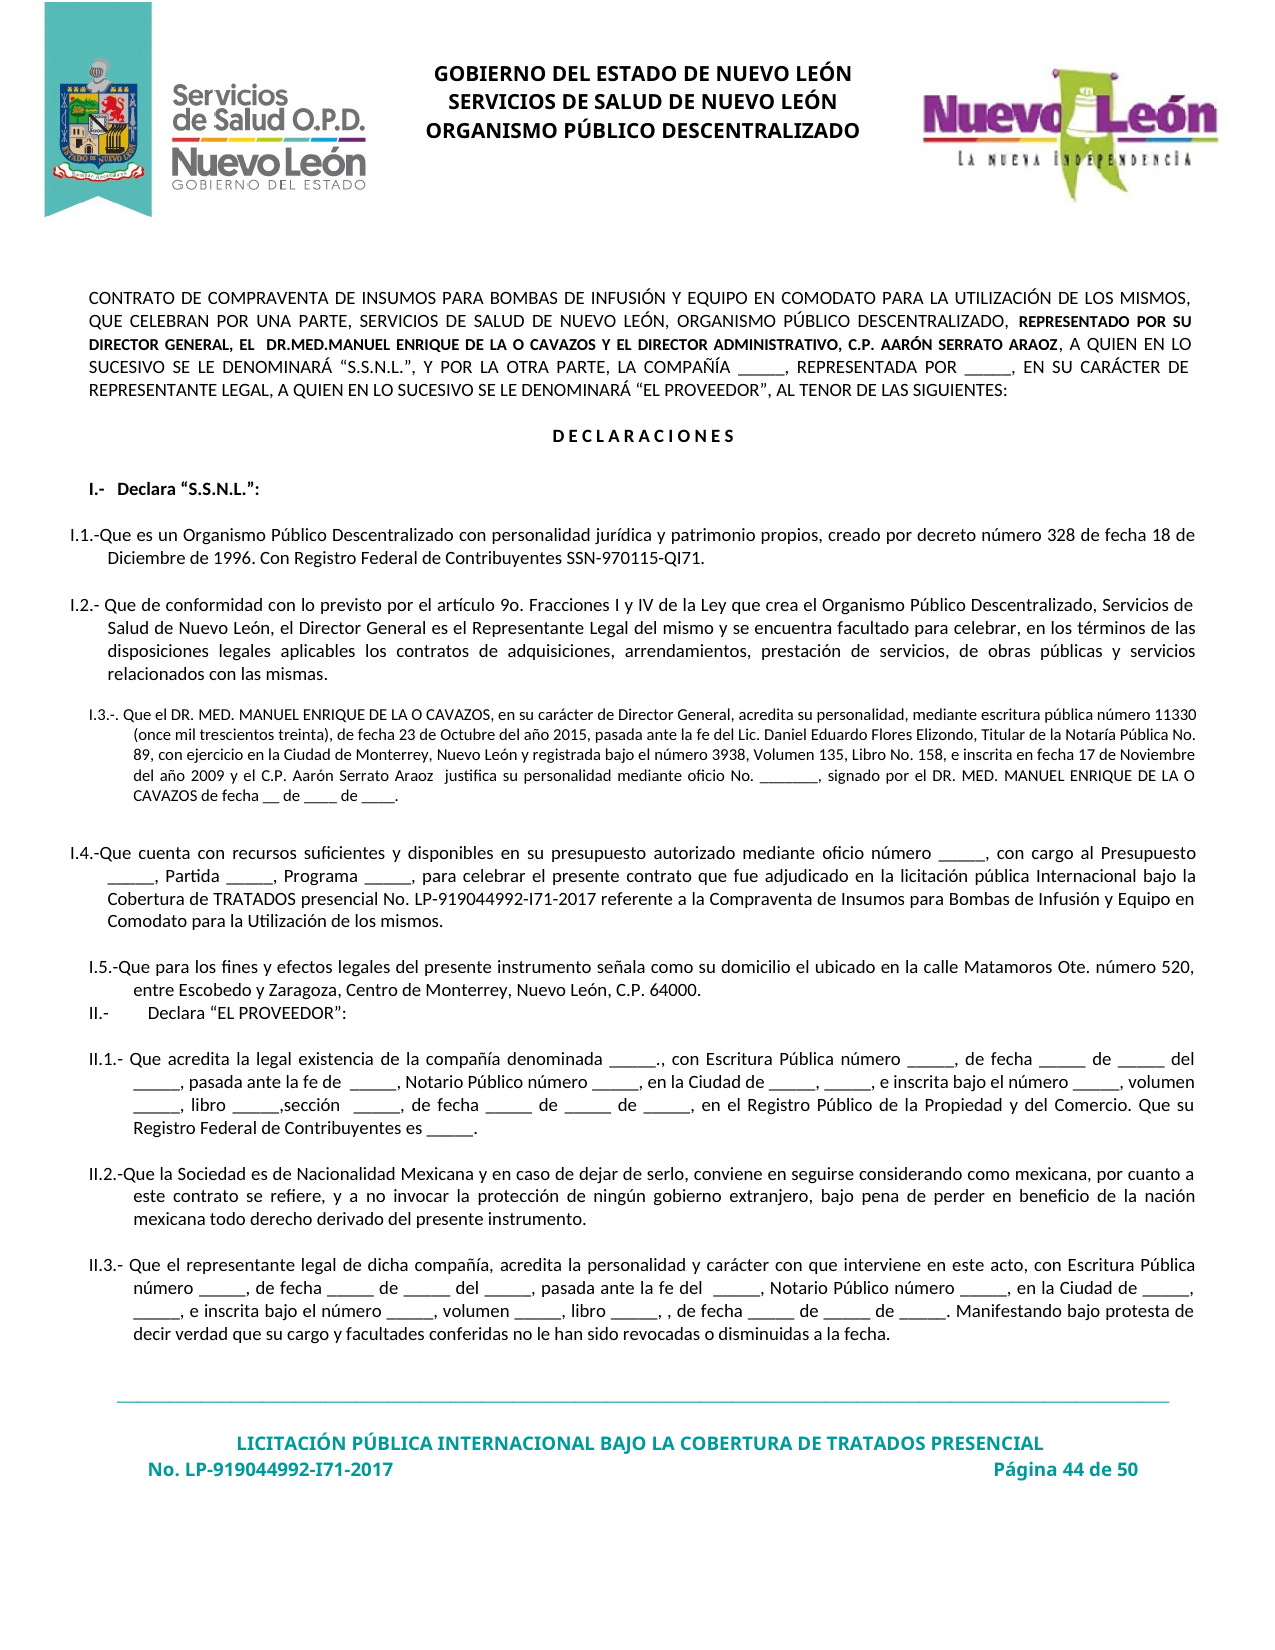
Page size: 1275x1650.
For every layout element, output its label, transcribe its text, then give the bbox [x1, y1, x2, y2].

text D E C L A R A C I O N E S [89, 424, 1197, 447]
text II.1.- Que acredita la legal existencia de la compañía denominada _____., con Escritura Pública número _____, de fecha _____ de _____ del _____, pasada ante la fe de _____, Notario Público número _____, en la Ciudad de _____, _____, e inscrita bajo el número _____, volumen _____, libro _____,sección _____, de fecha _____ de _____ de _____, en el Registro Público de la Propiedad y del Comercio. Que su Registro Federal de Contribuyentes es _____. [89, 1047, 1198, 1139]
text II.3.- Que el representante legal de dicha compañía, acredita la personalidad y carácter con que interviene en este acto, con Escritura Pública número _____, de fecha _____ de _____ del _____, pasada ante la fe del _____, Notario Público número _____, en la Ciudad de _____, _____, e inscrita bajo el número _____, volumen _____, libro _____, , de fecha _____ de _____ de _____. Manifestando bajo protesta de decir verdad que su cargo y facultades conferidas no le han sido revocadas o disminuidas a la fecha. [89, 1253, 1198, 1345]
picture [15, 2, 1249, 229]
text I.- Declara “S.S.N.L.”: [89, 477, 1197, 500]
text I.4.-Que cuenta con recursos suficientes y disponibles en su presupuesto autorizado mediante oficio número _____, con cargo al Presupuesto _____, Partida _____, Programa _____, para celebrar el presente contrato que fue adjudicado en la licitación pública Internacional bajo la Cobertura de TRATADOS presencial No. LP-919044992-I71-2017 referente a la Compraventa de Insumos para Bombas de Infusión y Equipo en Comodato para la Utilización de los mismos. [70, 841, 1198, 932]
text CONTRATO DE COMPRAVENTA DE INSUMOS PARA BOMBAS DE INFUSIÓN Y EQUIPO EN COMODATO PARA LA UTILIZACIÓN DE LOS MISMOS, QUE CELEBRAN POR UNA PARTE, SERVICIOS DE SALUD DE NUEVO LEÓN, ORGANISMO PÚBLICO DESCENTRALIZADO, REPRESENTADO POR SU DIRECTOR GENERAL, EL DR.MED.MANUEL ENRIQUE DE LA O CAVAZOS Y EL DIRECTOR ADMINISTRATIVO, C.P. AARÓN SERRATO ARAOZ, A QUIEN EN LO SUCESIVO SE LE DENOMINARÁ “S.S.N.L.”, Y POR LA OTRA PARTE, LA COMPAÑÍA _____, REPRESENTADA POR _____, EN SU CARÁCTER DE REPRESENTANTE LEGAL, A QUIEN EN LO SUCESIVO SE LE DENOMINARÁ “EL PROVEEDOR”, AL TENOR DE LAS SIGUIENTES: [89, 286, 1192, 401]
text I.3.-. Que el DR. MED. MANUEL ENRIQUE DE LA O CAVAZOS, en su carácter de Director General, acredita su personalidad, mediante escritura pública número 11330 (once mil trescientos treinta), de fecha 23 de Octubre del año 2015, pasada ante la fe del Lic. Daniel Eduardo Flores Elizondo, Titular de la Notaría Pública No. 89, con ejercicio en la Ciudad de Monterrey, Nuevo León y registrada bajo el número 3938, Volumen 135, Libro No. 158, e inscrita en fecha 17 de Noviembre del año 2009 y el C.P. Aarón Serrato Araoz justifica su personalidad mediante oficio No. _______, signado por el DR. MED. MANUEL ENRIQUE DE LA O CAVAZOS de fecha __ de ____ de ____. [89, 704, 1198, 805]
text I.2.- Que de conformidad con lo previsto por el artículo 9o. Fracciones I y IV de la Ley que crea el Organismo Público Descentralizado, Servicios de Salud de Nuevo León, el Director General es el Representante Legal del mismo y se encuentra facultado para celebrar, en los términos de las disposiciones legales aplicables los contratos de adquisiciones, arrendamientos, prestación de servicios, de obras públicas y servicios relacionados con las mismas. [70, 593, 1197, 685]
text I.5.-Que para los fines y efectos legales del presente instrumento señala como su domicilio el ubicado en la calle Matamoros Ote. número 520, entre Escobedo y Zaragoza, Centro de Monterrey, Nuevo León, C.P. 64000. [89, 955, 1198, 1001]
text I.1.-Que es un Organismo Público Descentralizado con personalidad jurídica y patrimonio propios, creado por decreto número 328 de fecha 18 de Diciembre de 1996. Con Registro Federal de Contribuyentes SSN-970115-QI71. [70, 523, 1197, 569]
text II.2.-Que la Sociedad es de Nacionalidad Mexicana y en caso de dejar de serlo, conviene en seguirse considerando como mexicana, por cuanto a este contrato se refiere, y a no invocar la protección de ningún gobierno extranjero, bajo pena de perder en beneficio de la nación mexicana todo derecho derivado del presente instrumento. [89, 1162, 1198, 1230]
text II.- Declara “EL PROVEEDOR”: [89, 1001, 1197, 1024]
